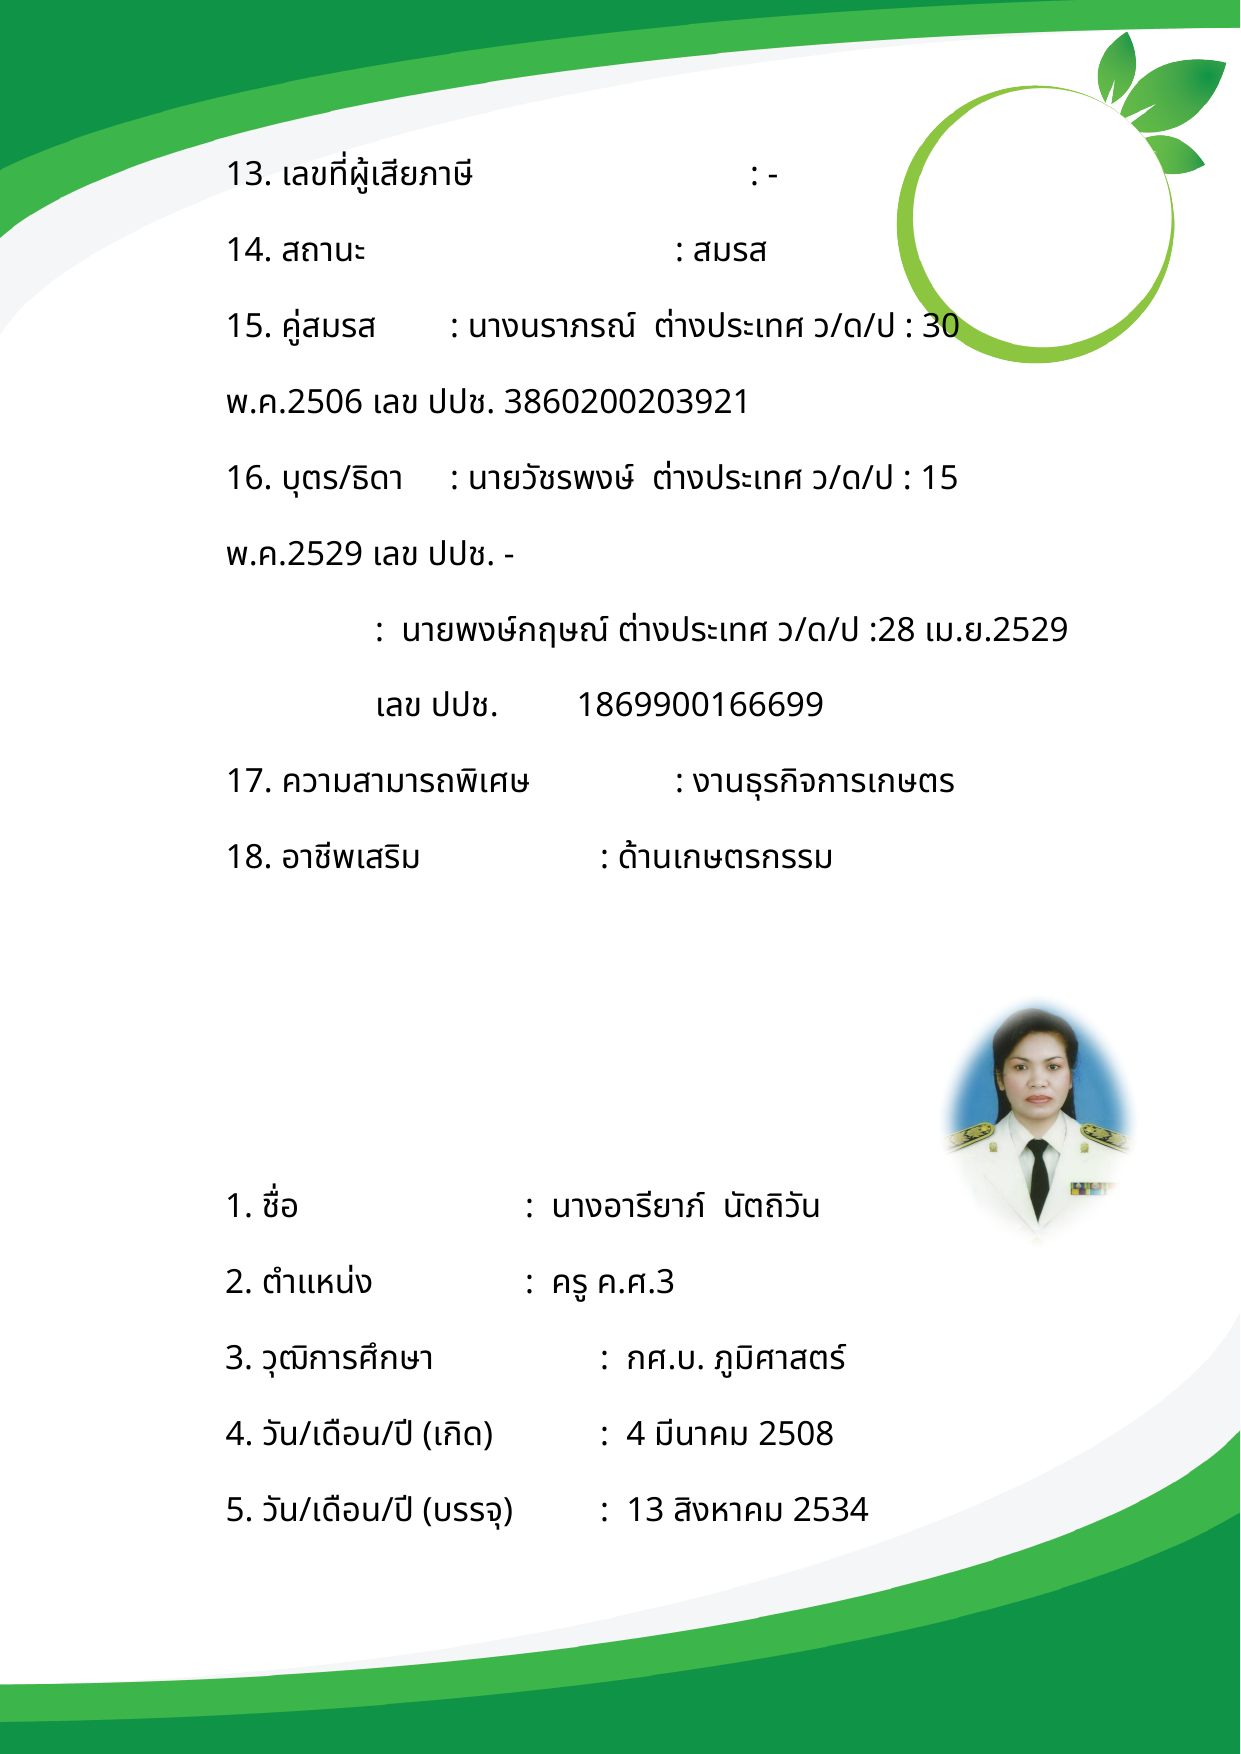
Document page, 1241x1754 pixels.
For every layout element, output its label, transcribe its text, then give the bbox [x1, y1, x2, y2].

list 17. ความสามารถพิเศษ : งานธุรกิจการเกษตร [226, 757, 1090, 808]
list 13. เลขที่ผู้เสียภาษี : - [225, 150, 1090, 201]
list 15. คู่สมรส : นางนราภรณ์ ต่างประเทศ ว/ด/ป : 30 พ.ค.2506 เลข ปปช. 3860200203921 [225, 302, 1090, 428]
list 4. วัน/เดือน/ปี (เกิด) : 4 มีนาคม 2508 [225, 1409, 1090, 1460]
list 18. อาชีพเสริม : ด้านเกษตรกรรม [225, 833, 1090, 884]
picture [0, 0, 1241, 1754]
list 5. วัน/เดือน/ปี (บรรจุ) : 13 สิงหาคม 2534 [225, 1485, 1090, 1536]
list 1. ชื่อ : นางอารียาภ์ นัตถิวัน [150, 1182, 1090, 1232]
list 16. บุตร/ธิดา : นายวัชรพงษ์ ต่างประเทศ ว/ด/ป : 15 พ.ค.2529 เลข ปปช. - [225, 454, 1090, 580]
list 14. สถานะ : สมรส [225, 226, 1090, 277]
list : นายพงษ์กฤษณ์ ต่างประเทศ ว/ด/ป :28 เม.ย.2529 เลข ปปช. 1869900166699 [375, 605, 1090, 732]
list 2. ตำแหน่ง : ครู ค.ศ.3 [225, 1257, 1090, 1308]
list 3. วุฒิการศึกษา : กศ.บ. ภูมิศาสตร์ [225, 1333, 1090, 1384]
